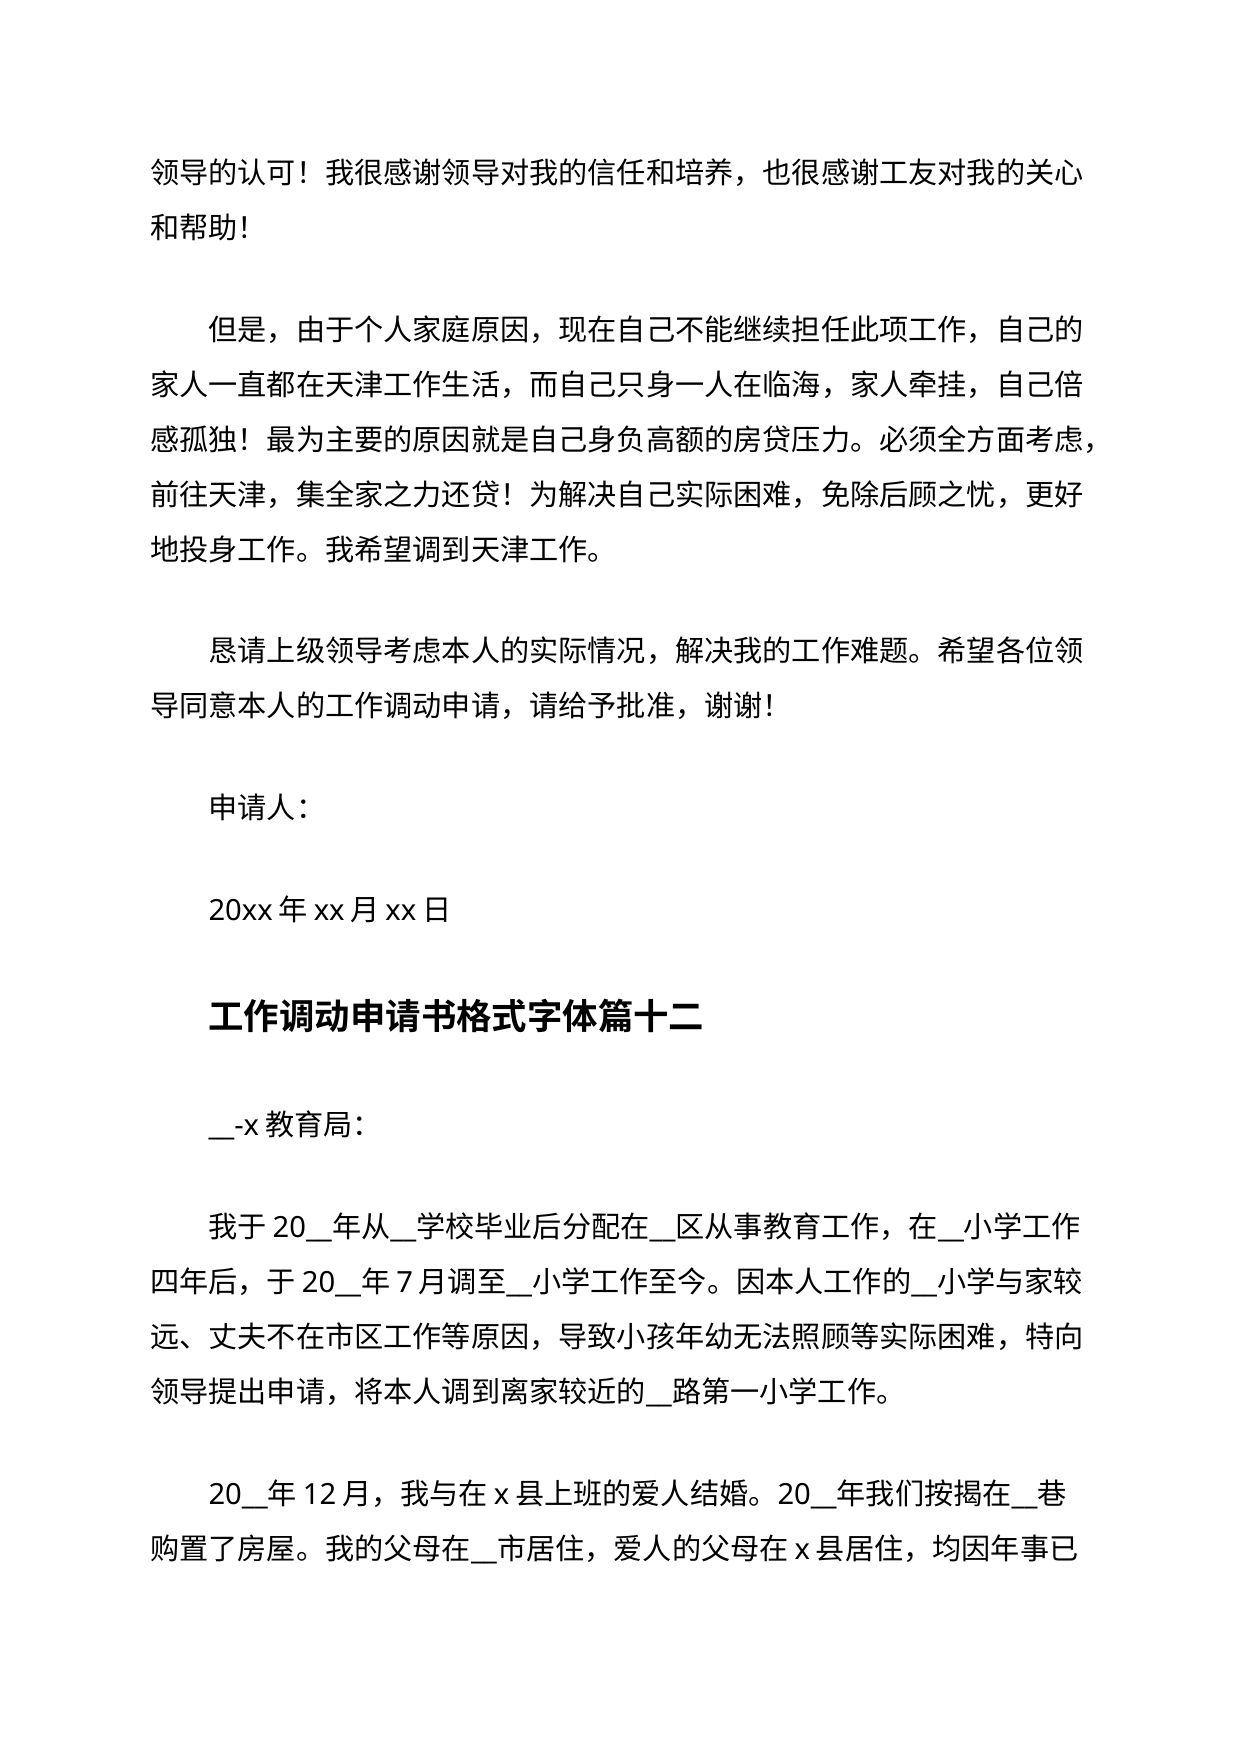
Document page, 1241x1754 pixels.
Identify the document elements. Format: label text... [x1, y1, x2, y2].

text 我于20__年从__学校毕业后分配在__区从事教育工作，在__小学工作四年后，于20__年7月调至__小学工作至今。因本人工作的__小学与家较远、丈夫不在市区工作等原因，导致小孩年幼无法照顾等实际困难，特向领导提出申请，将本人调到离家较近的__路第一小学工作。 [150, 1204, 1090, 1411]
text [150, 150, 1090, 247]
text 工作调动申请书格式字体篇十二 [150, 988, 1090, 1040]
text 恳请上级领导考虑本人的实际情况，解决我的工作难题。希望各位领导同意本人的工作调动申请，请给予批准，谢谢！ [150, 628, 1090, 725]
text __-x教育局： [150, 1102, 1090, 1144]
text 但是，由于个人家庭原因，现在自己不能继续担任此项工作，自己的家人一直都在天津工作生活，而自己只身一人在临海，家人牵挂，自己倍感孤独！最为主要的原因就是自己身负高额的房贷压力。必须全方面考虑，前往天津，集全家之力还贷！为解决自己实际困难，免除后顾之忧，更好地投身工作。我希望调到天津工作。 [150, 307, 1090, 568]
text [150, 1471, 1090, 1568]
text 申请人： [150, 785, 1090, 827]
text 20xx年xx月xx日 [150, 886, 1090, 929]
